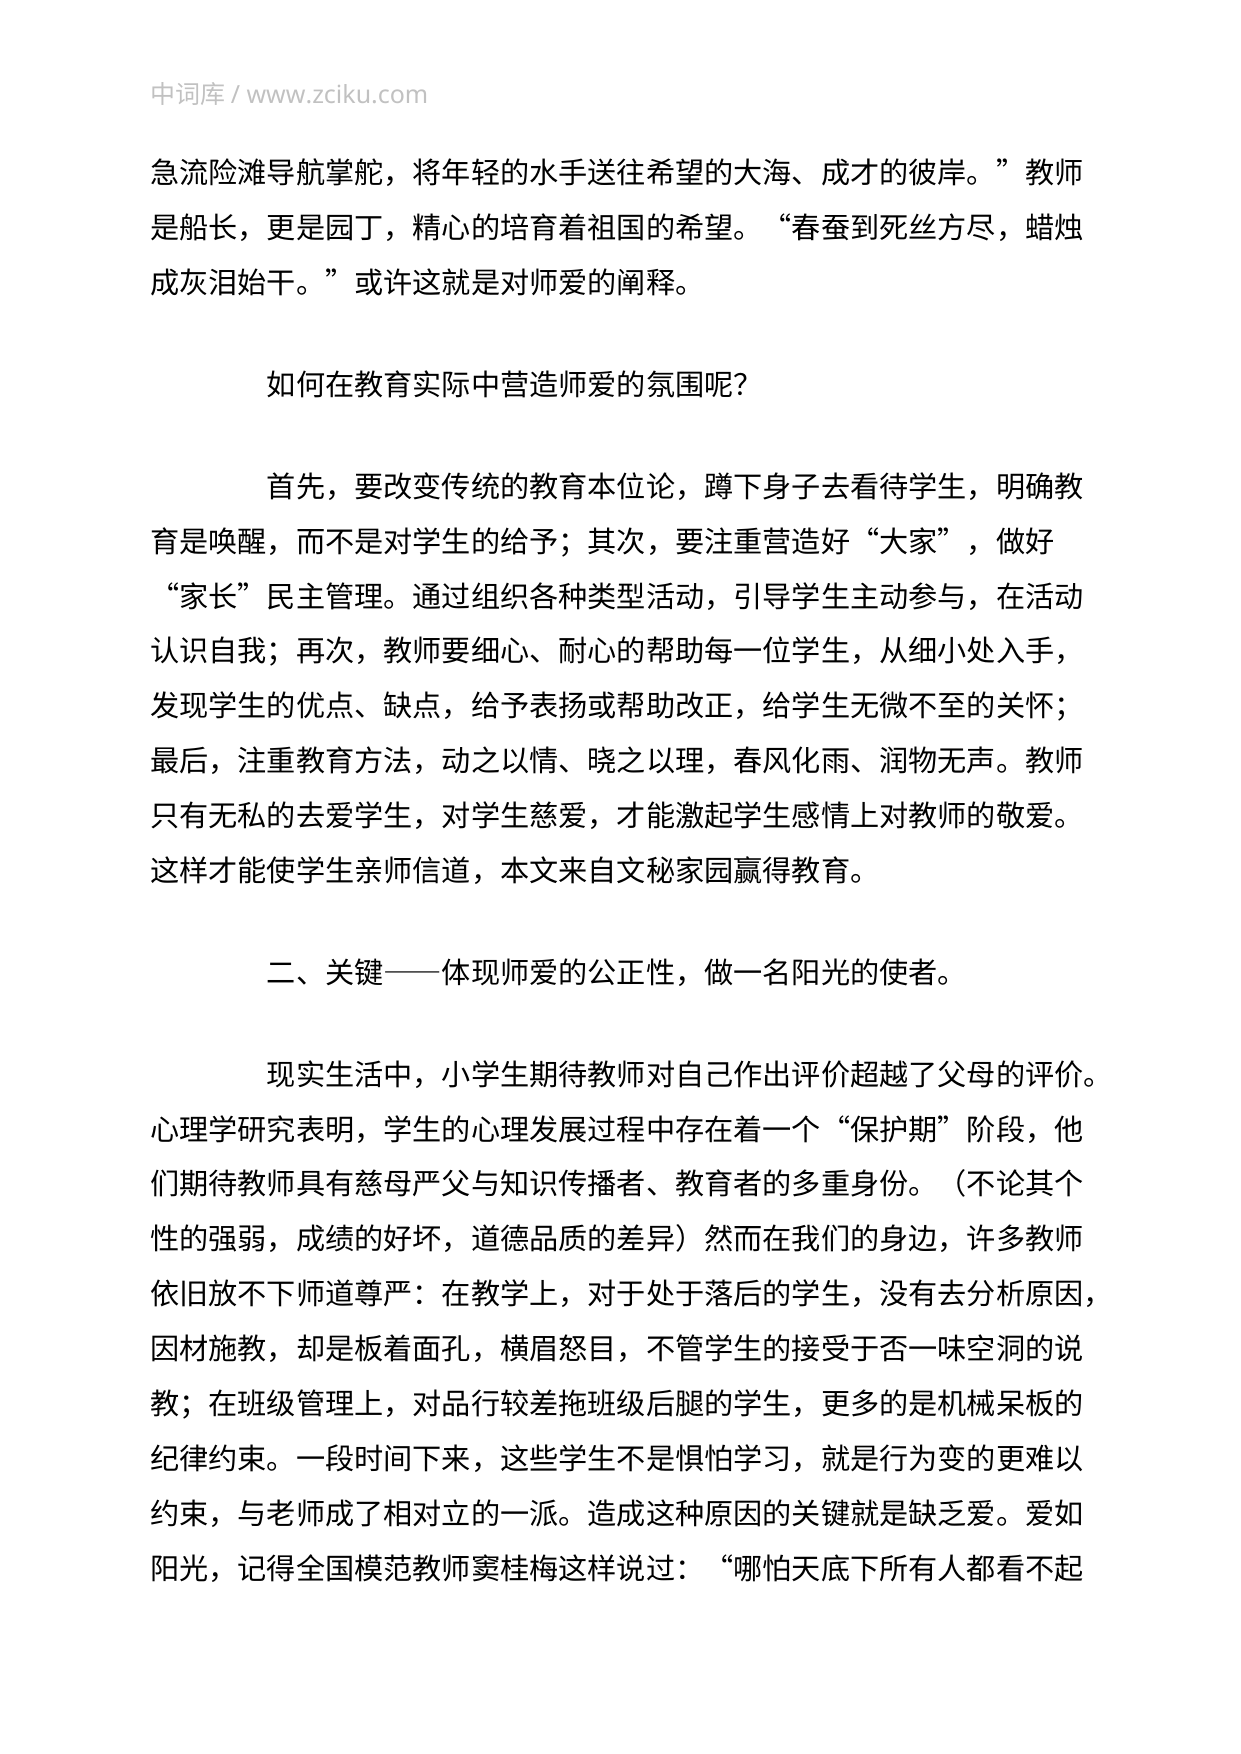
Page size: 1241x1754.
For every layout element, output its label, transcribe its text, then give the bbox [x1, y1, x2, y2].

text 首先，要改变传统的教育本位论，蹲下身子去看待学生，明确教育是唤醒，而不是对学生的给予；其次，要注重营造好“大家”，做好“家长”民主管理。通过组织各种类型活动，引导学生主动参与，在活动认识自我；再次，教师要细心、耐心的帮助每一位学生，从细小处入手，发现学生的优点、缺点，给予表扬或帮助改正，给学生无微不至的关怀；最后，注重教育方法，动之以情、晓之以理，春风化雨、润物无声。教师只有无私的去爱学生，对学生慈爱，才能激起学生感情上对教师的敬爱。这样才能使学生亲师信道，本文来自文秘家园赢得教育。 [150, 463, 1090, 890]
text 二、关键——体现师爱的公正性，做一名阳光的使者。 [150, 949, 1090, 992]
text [150, 1051, 1090, 1587]
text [150, 150, 1090, 302]
text 如何在教育实际中营造师爱的氛围呢？ [150, 362, 1090, 404]
